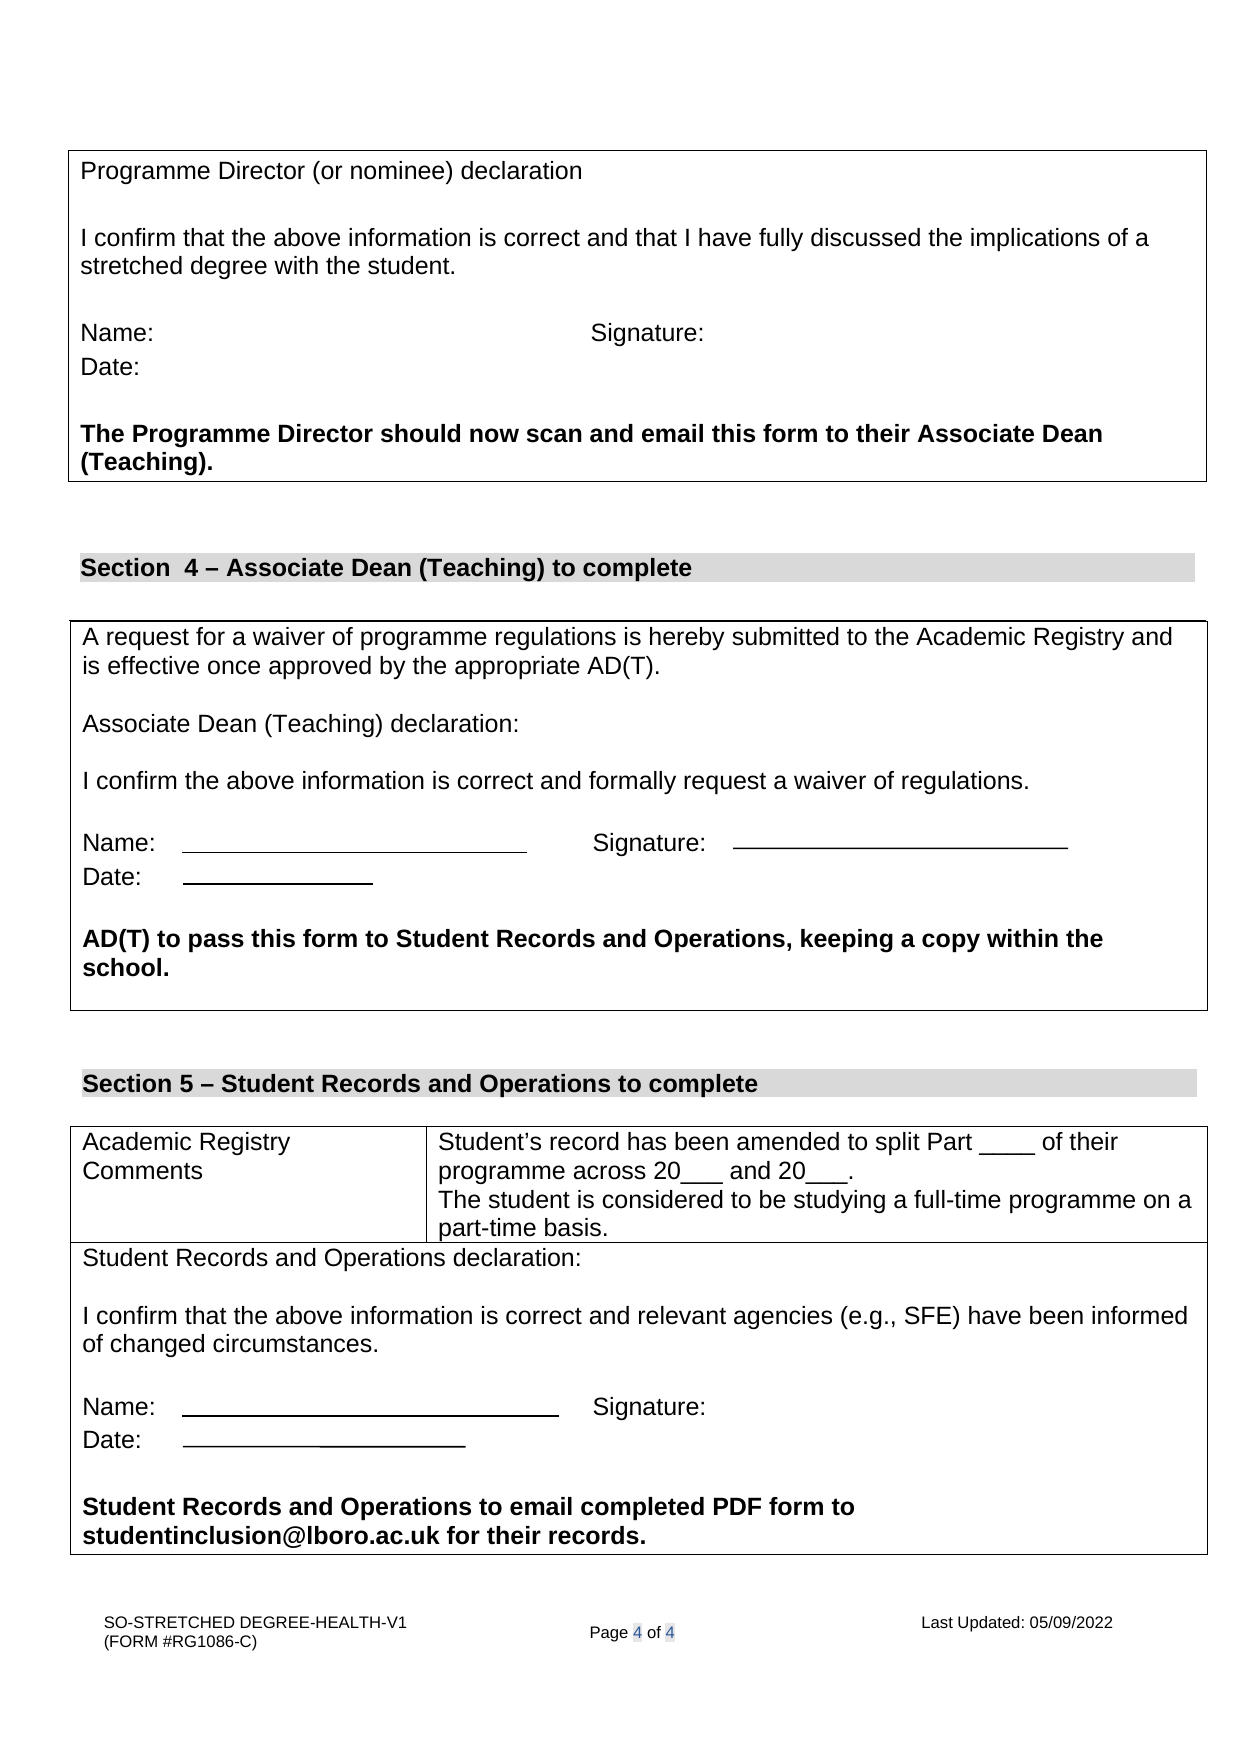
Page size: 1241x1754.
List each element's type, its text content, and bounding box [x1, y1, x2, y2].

table_cell Student Records and Operations declaration: I confirm that the above information is correct and relevant agencies (e.g., SFE) have been informed of changed circumstances. Name: Signature: Date: Student Records and Operations to email completed PDF form to studentinclusion@lboro.ac.uk for their records. [71, 1243, 1207, 1554]
table_cell Section 5 – Student Records and Operations to complete [71, 1011, 1208, 1126]
table_header A request for a waiver of programme regulations is hereby submitted to the Academic Registry and is effective once approved by the appropriate AD(T). Associate Dean (Teaching) declaration: I confirm the above information is correct and formally request a waiver of regulations. Name: Signature: Date: AD(T) to pass this form to Student Records and Operations, keeping a copy within the school. [71, 622, 1207, 1010]
table_cell Section 4 – Associate Dean (Teaching) to complete [69, 482, 1206, 620]
table_cell Programme Director (or nominee) declaration I confirm that the above information is correct and that I have fully discussed the implications of a stretched degree with the student. Name: Signature: Date: The Programme Director should now scan and email this form to their Associate Dean (Teaching). [69, 151, 1206, 481]
table_cell Academic Registry Comments [71, 1127, 426, 1242]
table_cell Student’s record has been amended to split Part ____ of their programme across 20___ and 20___. The student is considered to be studying a full-time programme on a part-time basis. [427, 1127, 1207, 1242]
